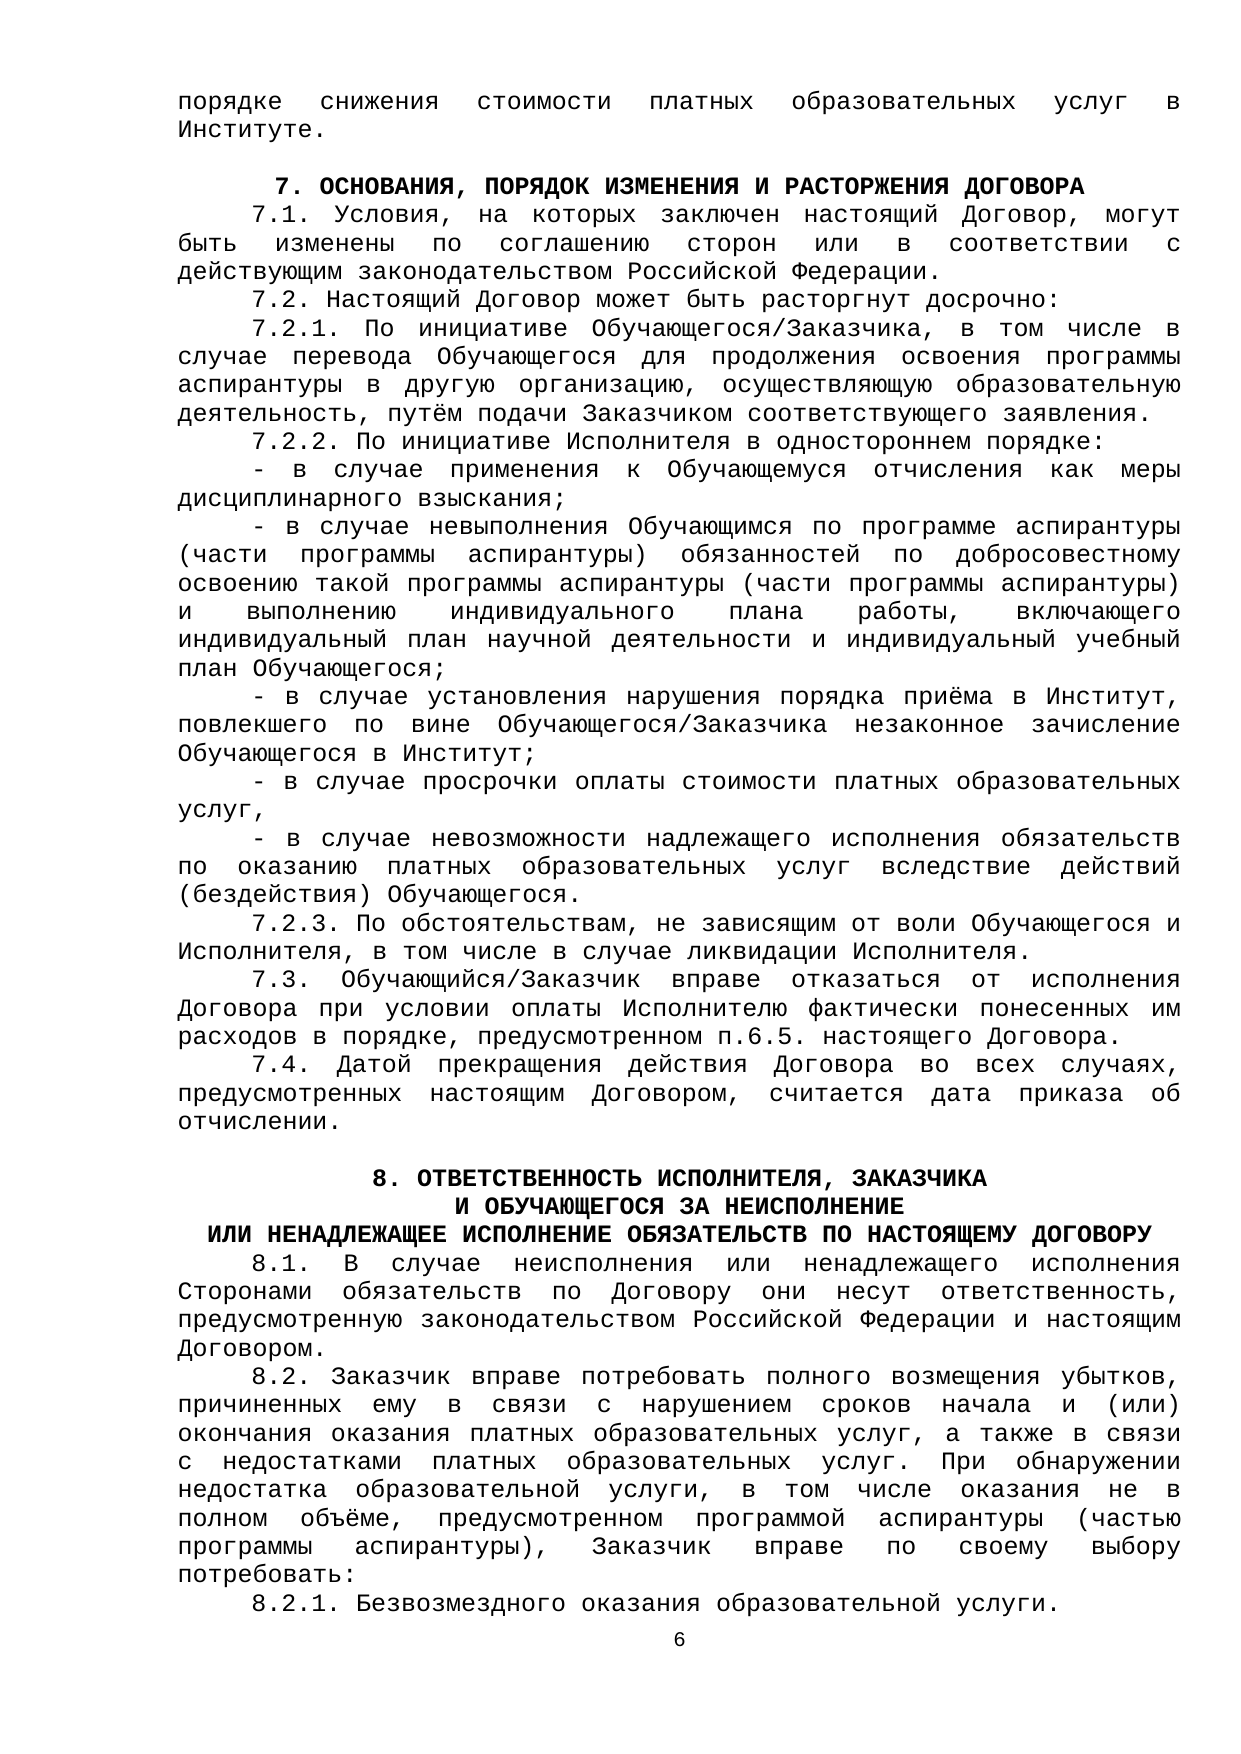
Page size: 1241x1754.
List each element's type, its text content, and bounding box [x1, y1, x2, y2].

text 7.4. Датой прекращения действия Договора во всех случаях, предусмотренных настоящим Договором, считается дата приказа об отчислении. [177, 1052, 1181, 1137]
text 7.3. Обучающийся/Заказчик вправе отказаться от исполнения Договора при условии оплаты Исполнителю фактически понесенных им расходов в порядке, предусмотренном п.6.5. настоящего Договора. [177, 967, 1181, 1052]
text - в случае просрочки оплаты стоимости платных образовательных услуг, [177, 769, 1181, 825]
text - в случае установления нарушения порядка приёма в Институт, повлекшего по вине Обучающегося/Заказчика незаконное зачисление Обучающегося в Институт; [177, 684, 1181, 769]
text 7. Основания, порядок изменения и расторжения Договора [177, 174, 1181, 202]
text 7.2.3. По обстоятельствам, не зависящим от воли Обучающегося и Исполнителя, в том числе в случае ликвидации Исполнителя. [177, 910, 1181, 967]
text 8. Ответственность Исполнителя, Заказчика [177, 1165, 1181, 1194]
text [177, 89, 1181, 145]
text 7.1. Условия, на которых заключен настоящий Договор, могут быть изменены по соглашению сторон или в соответствии с действующим законодательством Российской Федерации. [177, 202, 1181, 287]
text 7.2.2. По инициативе Исполнителя в одностороннем порядке: [177, 429, 1181, 457]
text 7.2.1. По инициативе Обучающегося/Заказчика, в том числе в случае перевода Обучающегося для продолжения освоения программы аспирантуры в другую организацию, осуществляющую образовательную деятельность, путём подачи Заказчиком соответствующего заявления. [177, 315, 1181, 429]
text 7.2. Настоящий Договор может быть расторгнут досрочно: [177, 287, 1181, 315]
text - в случае невозможности надлежащего исполнения обязательств по оказанию платных образовательных услуг вследствие действий (бездействия) Обучающегося. [177, 825, 1181, 910]
text или ненадлежащее исполнение обязательств по настоящему Договору [177, 1222, 1181, 1250]
text 8.2.1. Безвозмездного оказания образовательной услуги. [177, 1590, 1181, 1619]
text 8.2. Заказчик вправе потребовать полного возмещения убытков, причиненных ему в связи с нарушением сроков начала и (или) окончания оказания платных образовательных услуг, а также в связи с недостатками платных образовательных услуг. При обнаружении недостатка образовательной услуги, в том числе оказания не в полном объёме, предусмотренном программой аспирантуры (частью программы аспирантуры), Заказчик вправе по своему выбору потребовать: [177, 1364, 1181, 1590]
text 8.1. В случае неисполнения или ненадлежащего исполнения Сторонами обязательств по Договору они несут ответственность, предусмотренную законодательством Российской Федерации и настоящим Договором. [177, 1250, 1181, 1364]
text - в случае применения к Обучающемуся отчисления как меры дисциплинарного взыскания; [177, 457, 1181, 514]
text - в случае невыполнения Обучающимся по программе аспирантуры (части программы аспирантуры) обязанностей по добросовестному освоению такой программы аспирантуры (части программы аспирантуры) и выполнению индивидуального плана работы, включающего индивидуальный план научной деятельности и индивидуальный учебный план Обучающегося; [177, 514, 1181, 684]
text и Обучающегося за неисполнение [177, 1194, 1181, 1222]
